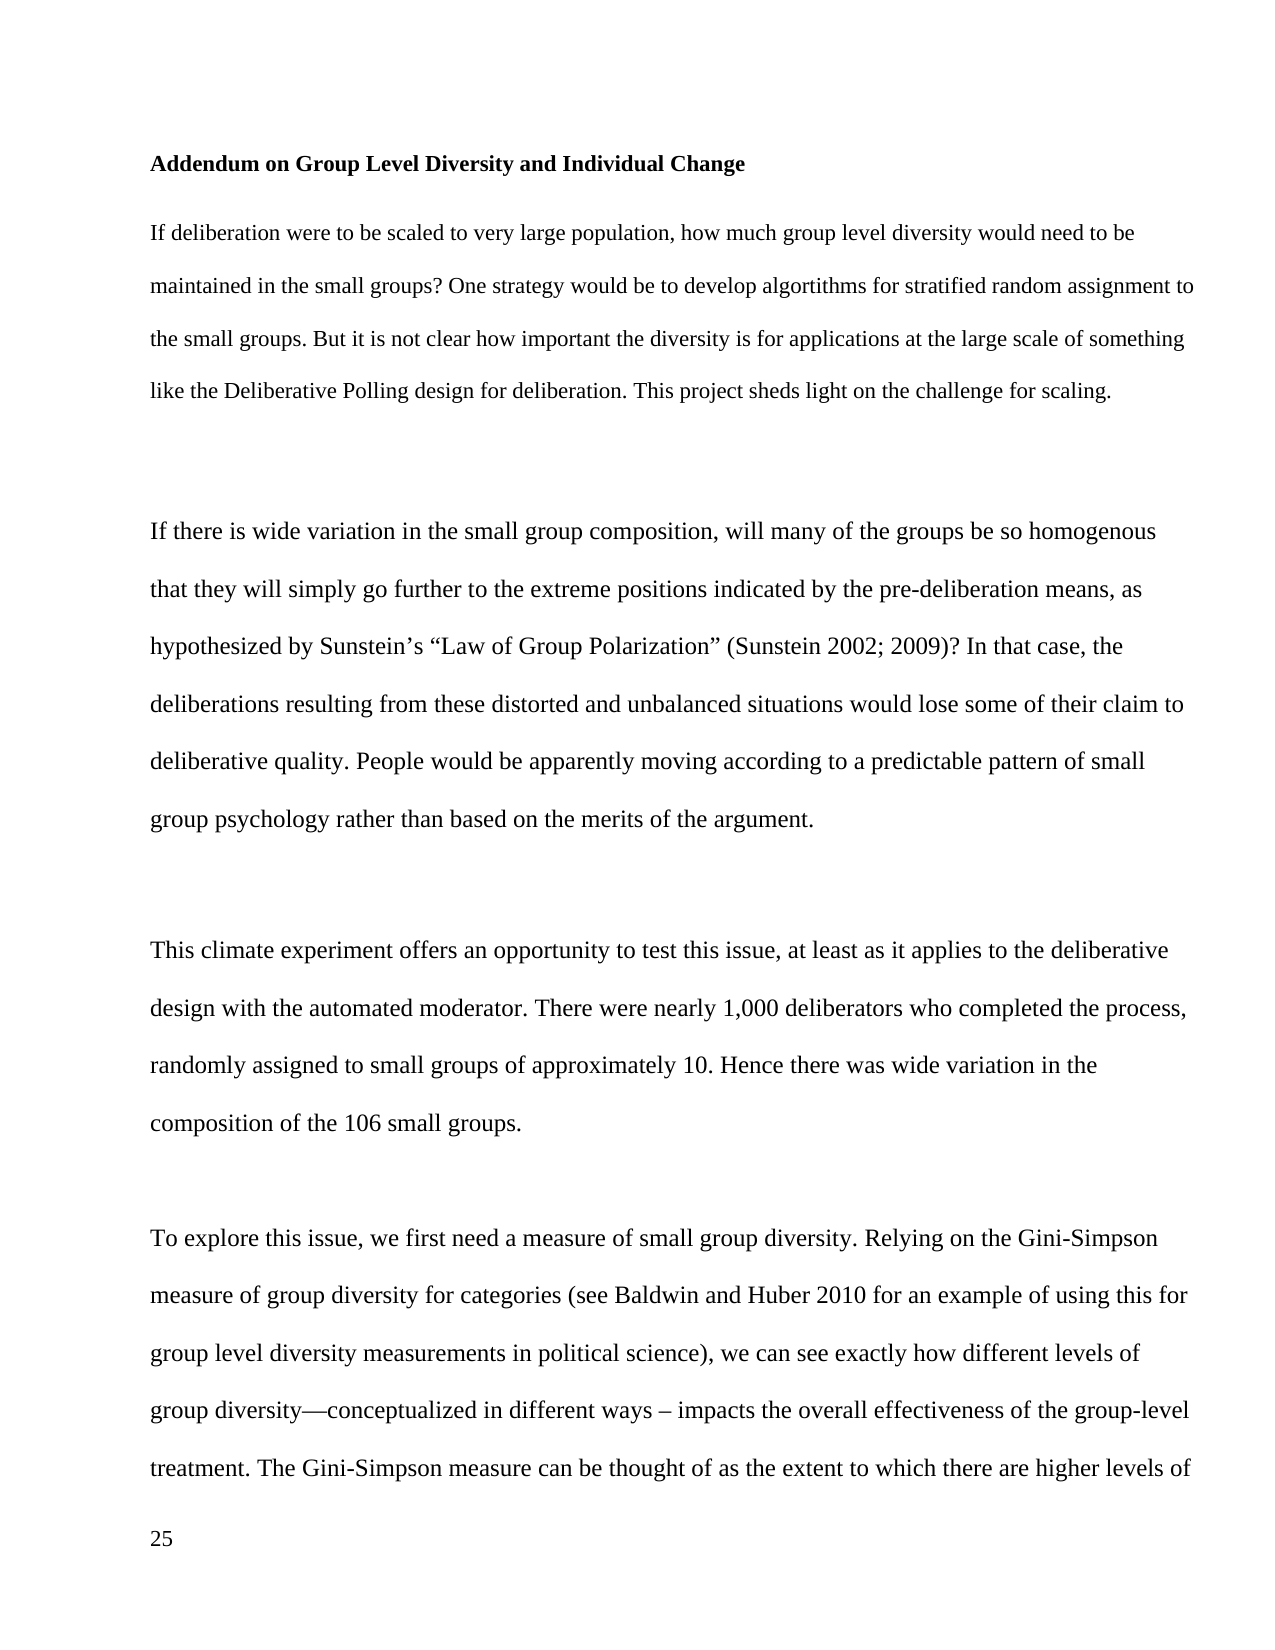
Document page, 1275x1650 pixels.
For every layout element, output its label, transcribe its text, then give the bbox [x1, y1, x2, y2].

text If there is wide variation in the small group composition, will many of the groups be so homogenous that they will simply go further to the extreme positions indicated by the pre-deliberation means, as hypothesized by Sunstein’s “Law of Group Polarization” (Sunstein 2002; 2009)? In that case, the deliberations resulting from these distorted and unbalanced situations would lose some of their claim to deliberative quality. People would be apparently moving according to a predictable pattern of small group psychology rather than based on the merits of the argument. [150, 516, 1200, 832]
text If deliberation were to be scaled to very large population, how much group level diversity would need to be maintained in the small groups? One strategy would be to develop algortithms for stratified random assignment to the small groups. But it is not clear how important the diversity is for applications at the large scale of something like the Deliberative Polling design for deliberation. This project sheds light on the challenge for scaling. [150, 219, 1200, 404]
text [150, 1223, 1200, 1482]
text This climate experiment offers an opportunity to test this issue, at least as it applies to the deliberative design with the automated moderator. There were nearly 1,000 deliberators who completed the process, randomly assigned to small groups of approximately 10. Hence there was wide variation in the composition of the 106 small groups. [150, 935, 1200, 1137]
text Addendum on Group Level Diversity and Individual Change [150, 150, 1200, 176]
